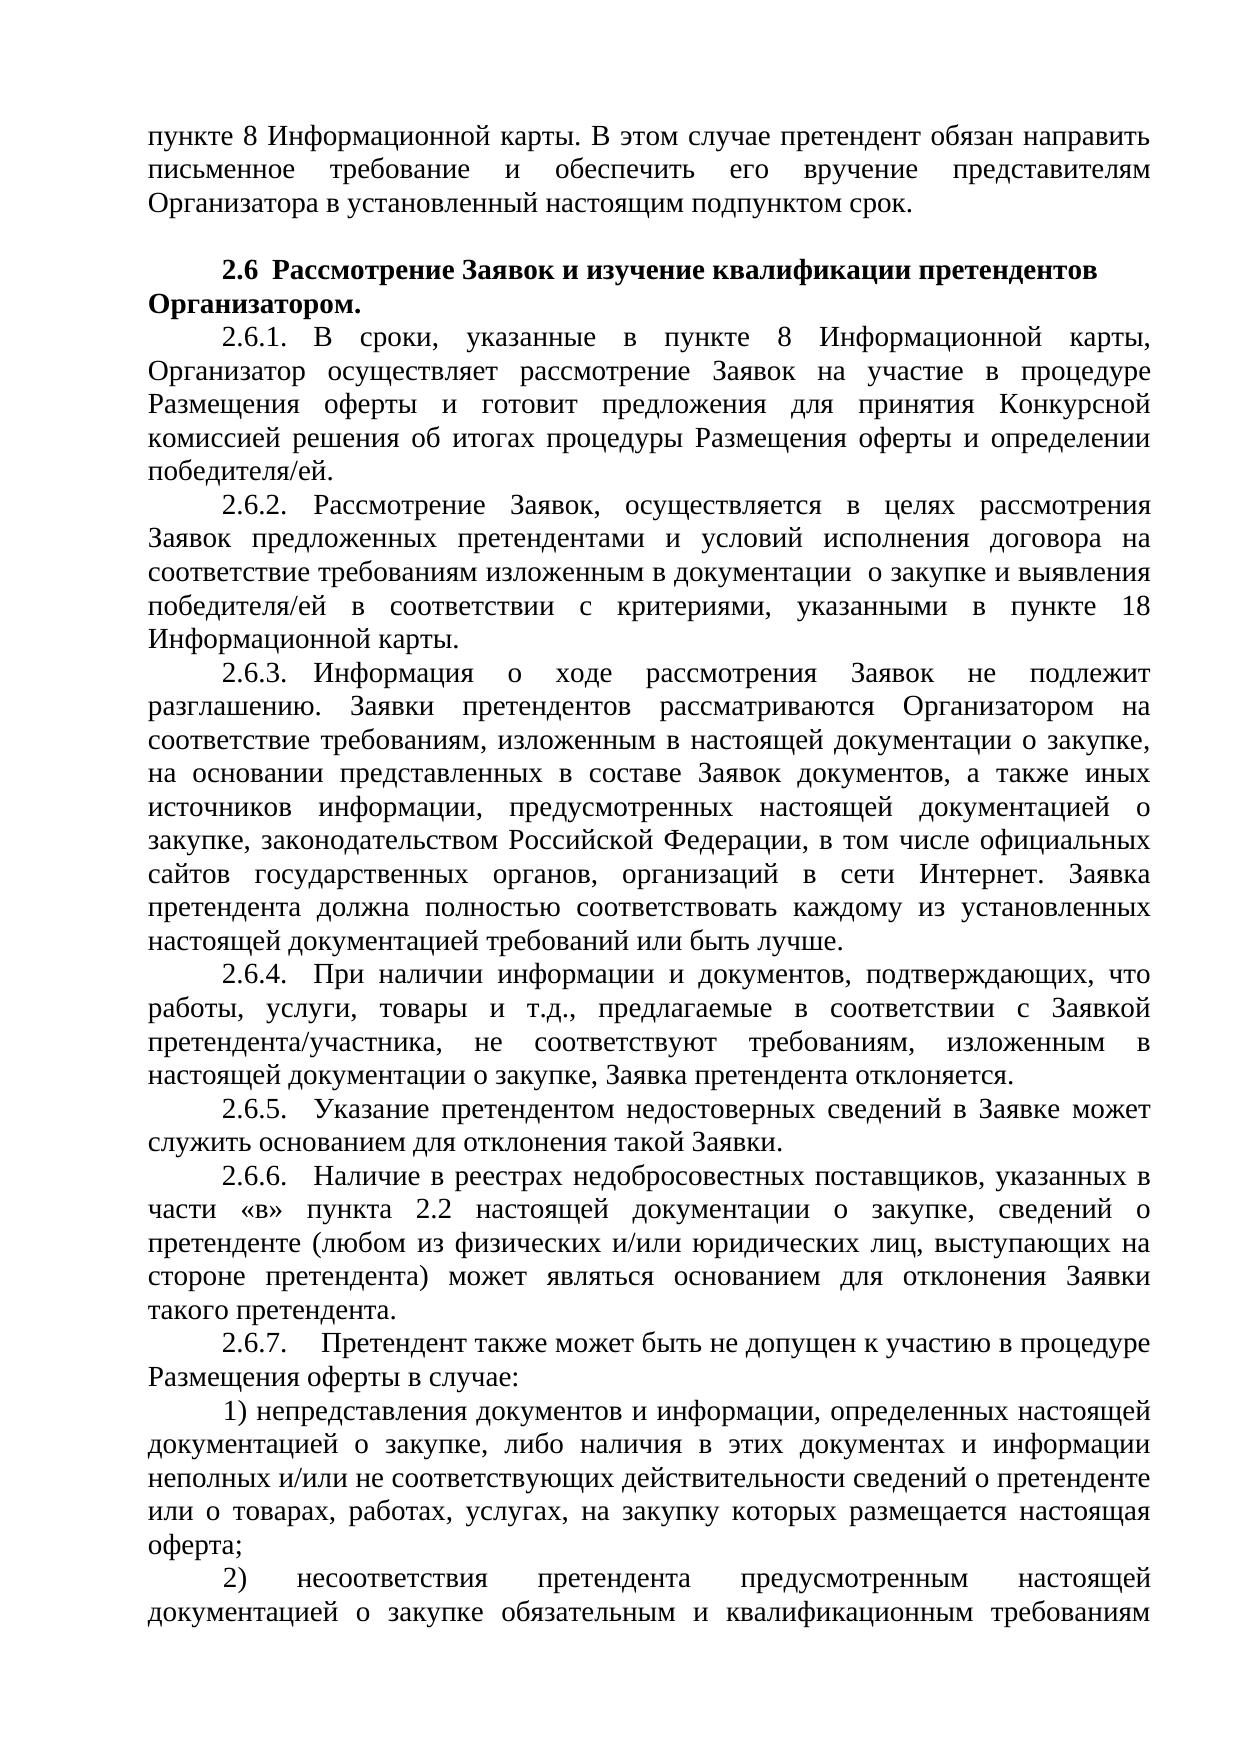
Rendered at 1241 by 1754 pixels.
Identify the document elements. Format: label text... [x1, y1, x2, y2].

list Рассмотрение Заявок, осуществляется в целях рассмотрения Заявок предложенных претендентами и условий исполнения договора на соответствие требованиям изложенным в документации о закупке и выявления победителя/ей в соответствии с критериями, указанными в пункте 18 Информационной карты. [148, 487, 1152, 655]
text 1) непредставления документов и информации, определенных настоящей документацией о закупке, либо наличия в этих документах и информации неполных и/или не соответствующих действительности сведений о претенденте или о товарах, работах, услугах, на закупку которых размещается настоящая оферта; [148, 1393, 1152, 1560]
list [148, 118, 1152, 219]
subtitle Рассмотрение Заявок и изучение квалификации претендентов Организатором. [148, 252, 1152, 319]
list Указание претендентом недостоверных сведений в Заявке может служить основанием для отклонения такой Заявки. [148, 1091, 1152, 1158]
list Информация о ходе рассмотрения Заявок не подлежит разглашению. Заявки претендентов рассматриваются Организатором на соответствие требованиям, изложенным в настоящей документации о закупке, на основании представленных в составе Заявок документов, а также иных источников информации, предусмотренных настоящей документацией о закупке, законодательством Российской Федерации, в том числе официальных сайтов государственных органов, организаций в сети Интернет. Заявка претендента должна полностью соответствовать каждому из установленных настоящей документацией требований или быть лучше. [148, 655, 1152, 957]
list При наличии информации и документов, подтверждающих, что работы, услуги, товары и т.д., предлагаемые в соответствии с Заявкой претендента/участника, не соответствуют требованиям, изложенным в настоящей документации о закупке, Заявка претендента отклоняется. [148, 957, 1152, 1091]
list Претендент также может быть не допущен к участию в процедуре Размещения оферты в случае: [148, 1326, 1152, 1393]
list Наличие в реестрах недобросовестных поставщиков, указанных в части «в» пункта 2.2 настоящей документации о закупке, сведений о претенденте (любом из физических и/или юридических лиц, выступающих на стороне претендента) может являться основанием для отклонения Заявки такого претендента. [148, 1158, 1152, 1326]
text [148, 1560, 1152, 1627]
list В сроки, указанные в пункте 8 Информационной карты, Организатор осуществляет рассмотрение Заявок на участие в процедуре Размещения оферты и готовит предложения для принятия Конкурсной комиссией решения об итогах процедуры Размещения оферты и определении победителя/ей. [148, 319, 1152, 487]
